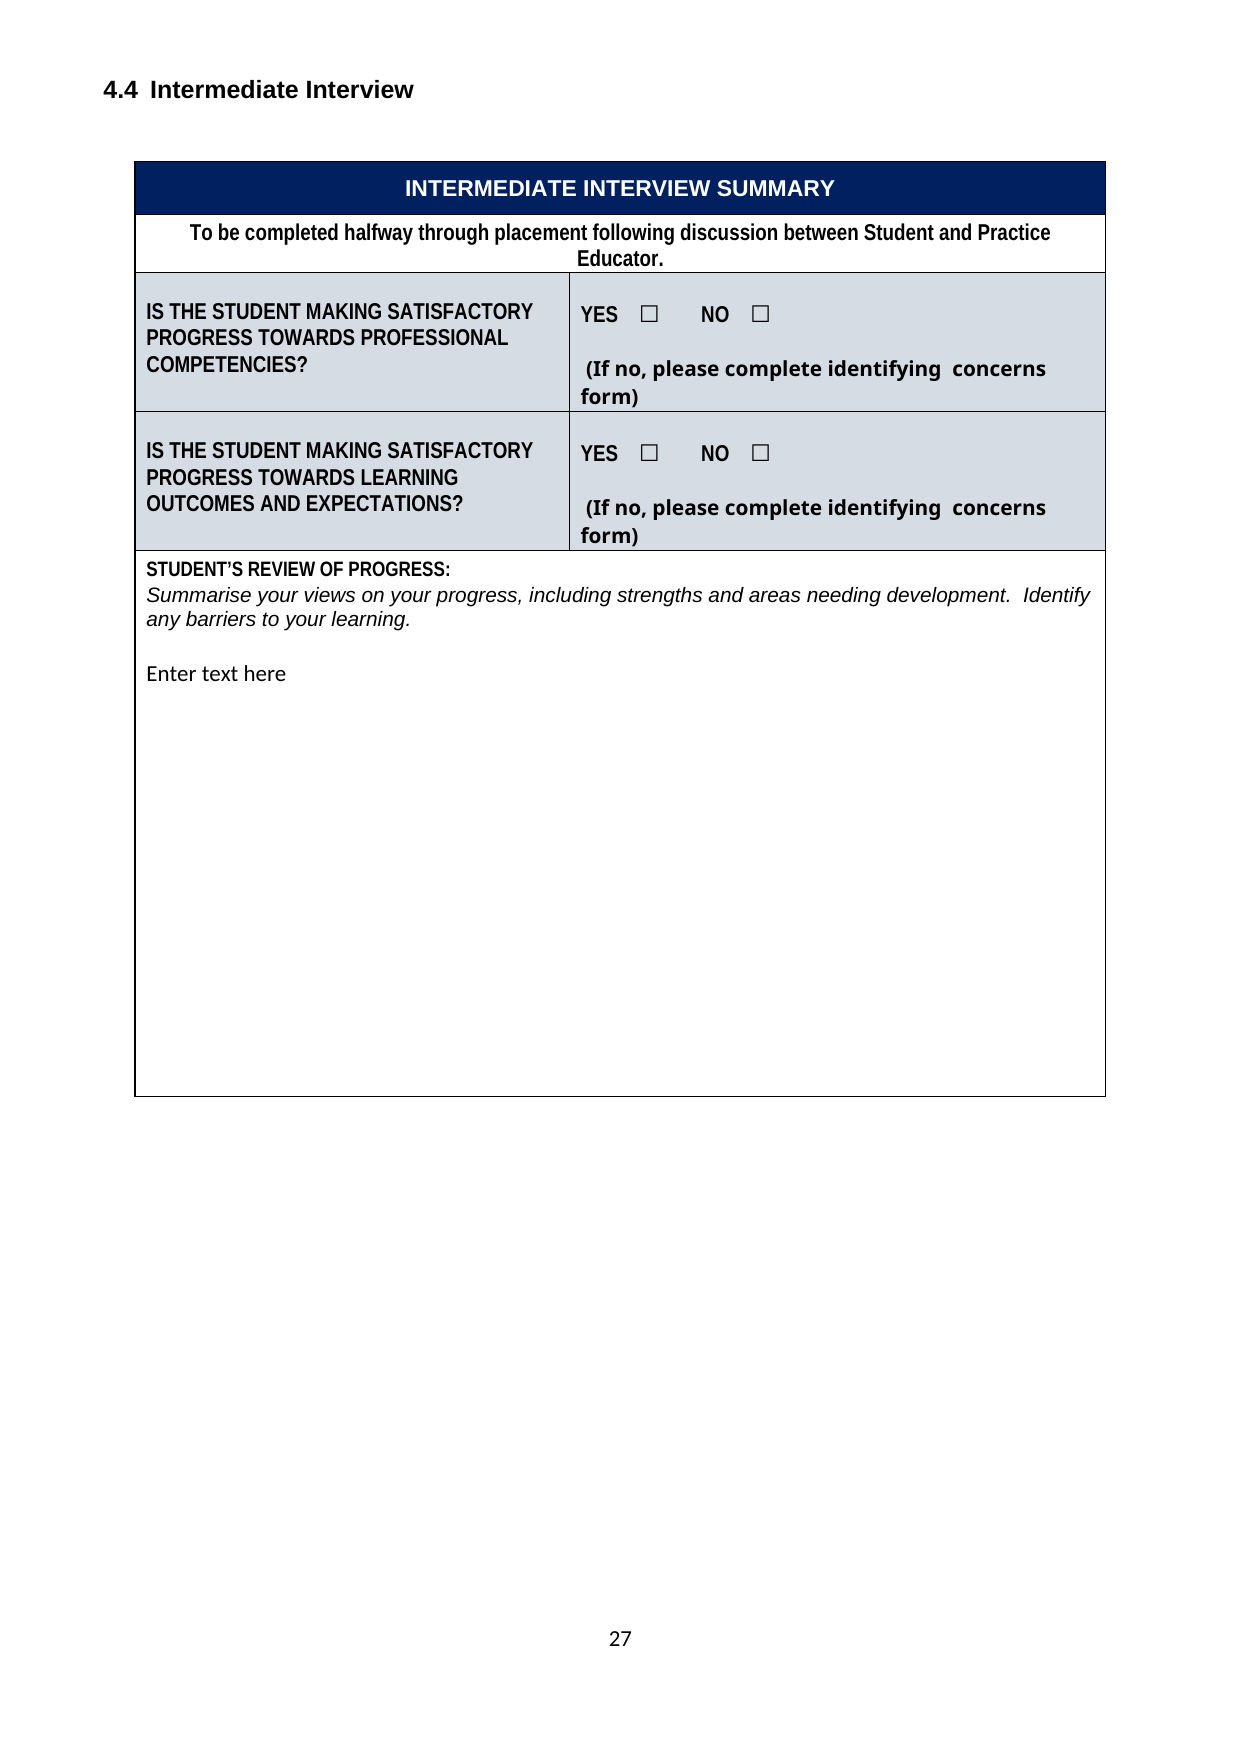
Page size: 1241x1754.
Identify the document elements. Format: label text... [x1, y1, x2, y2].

table_cell To be completed halfway through placement following discussion between Student and Practice Educator. [136, 215, 1105, 272]
table_header INTERMEDIATE INTERVIEW SUMMARY [136, 162, 1105, 214]
table_cell IS THE STUDENT MAKING SATISFACTORY PROGRESS towards learning outcomes and expectations? [136, 412, 569, 550]
table_cell YES NO (If no, please complete identifying concerns form) [570, 273, 1105, 411]
table_cell YES NO (If no, please complete identifying concerns form) [570, 412, 1105, 550]
table_cell STUDENT’S REVIEW OF PROGRESS: Summarise your views on your progress, including strengths and areas needing development. Identify any barriers to your learning. [136, 551, 1105, 1096]
list Intermediate Interview [103, 75, 1165, 161]
table_cell IS THE STUDENT MAKING SATISFACTORY PROGRESS towards professional competencies? [136, 273, 569, 411]
